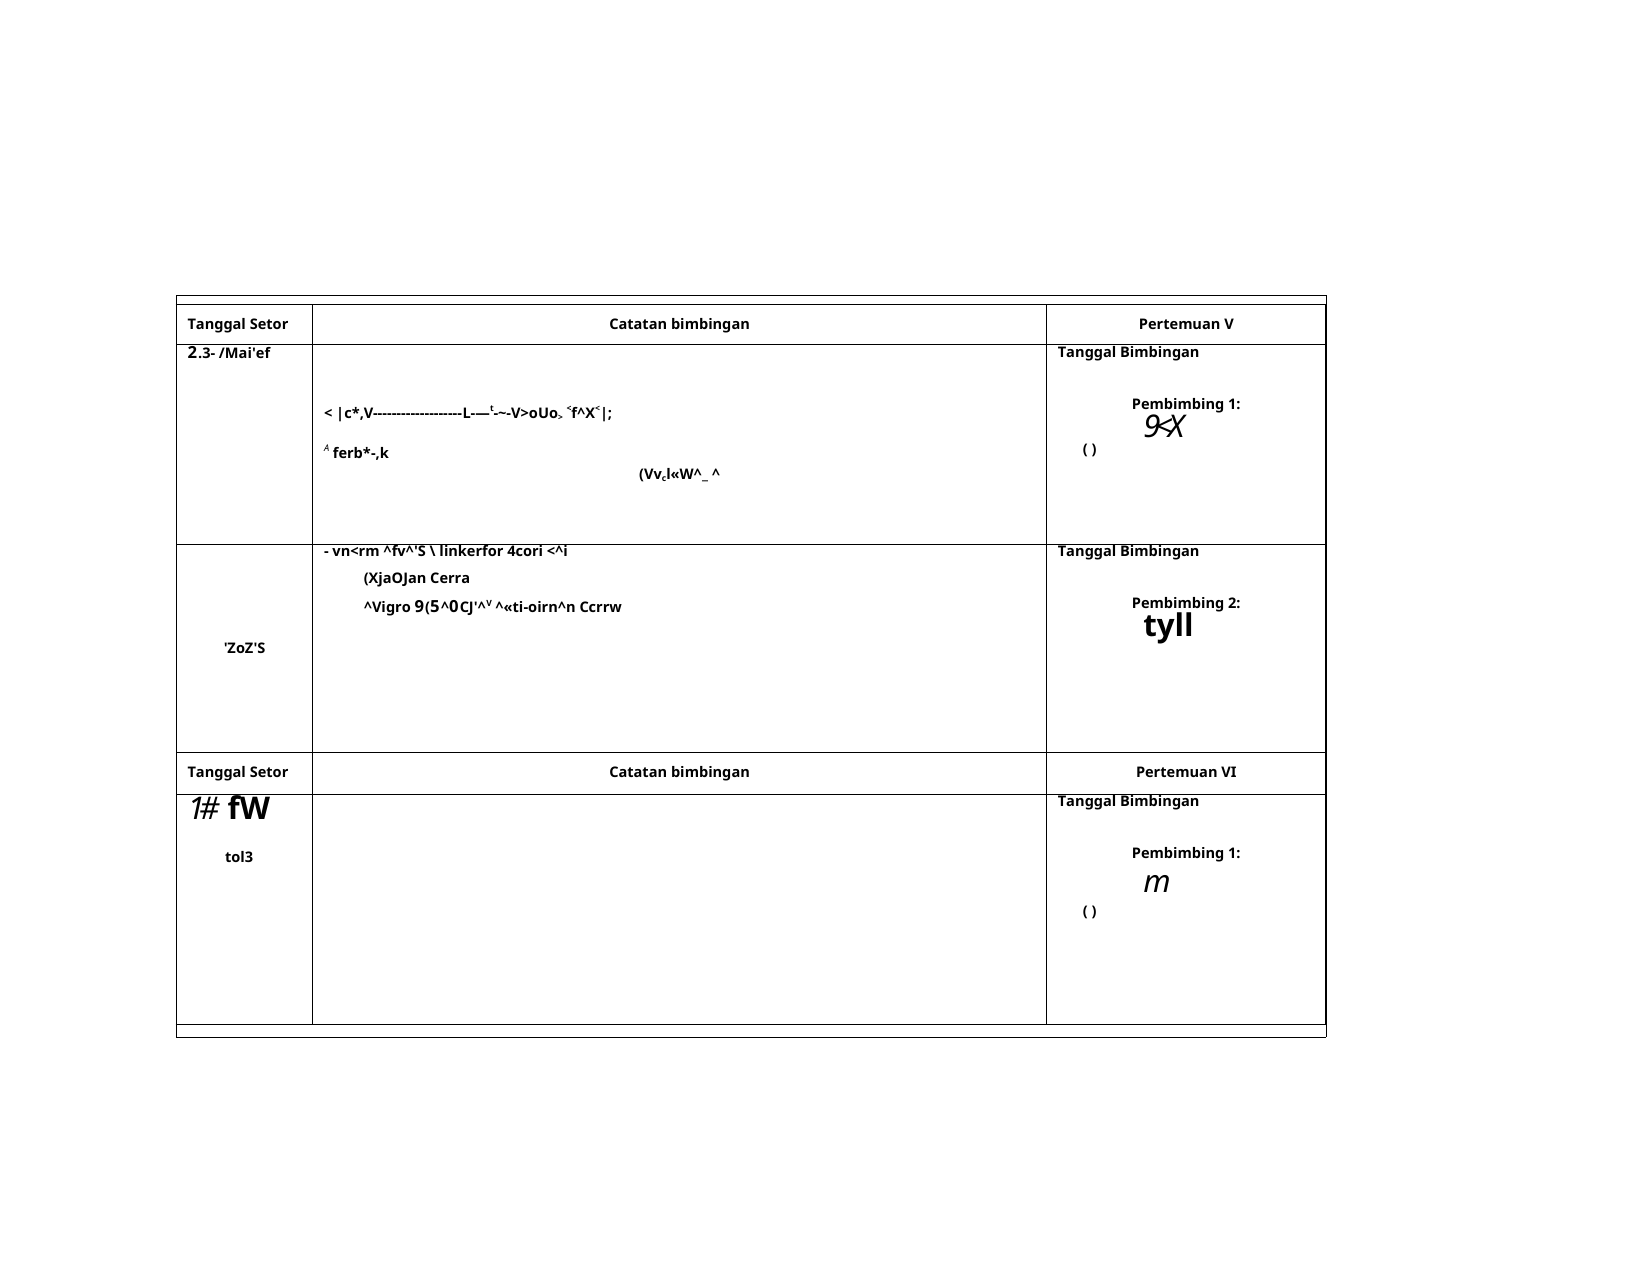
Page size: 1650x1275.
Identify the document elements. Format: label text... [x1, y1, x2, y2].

table_cell Tanggal Bimbingan Pembimbing 1: 9<X ( ) [1047, 345, 1325, 544]
table_cell [313, 795, 1046, 1024]
table_header Tanggal Setor [177, 305, 312, 344]
table_cell 2.3- /Mai'ef [177, 345, 312, 544]
table_cell Tanggal Bimbingan Pembimbing 2: tyll [1047, 545, 1325, 752]
table_cell Catatan bimbingan [313, 753, 1046, 793]
table_cell 1# fW tol3 [177, 795, 312, 1024]
table_header Catatan bimbingan [313, 305, 1046, 344]
table_cell Tanggal Setor [177, 753, 312, 793]
table_cell Pertemuan VI [1047, 753, 1325, 793]
table_cell Tanggal Bimbingan Pembimbing 1: m ( ) [1047, 795, 1325, 1024]
table_header Pertemuan V [1047, 305, 1325, 344]
table_cell < |c*,V L-—t-~-V>oUo> <f^X<|; A ferb*-,k (Vvcl«W^_ ^ [313, 345, 1046, 544]
table_cell - vn<rm ^fv^'S \ linkerfor 4cori <^i (XjaOJan Cerra ^Vigro 9(5^0CJ'^V ^«ti-oirn^n Ccrrw [313, 545, 1046, 752]
table_cell 'ZoZ'S [177, 545, 312, 752]
